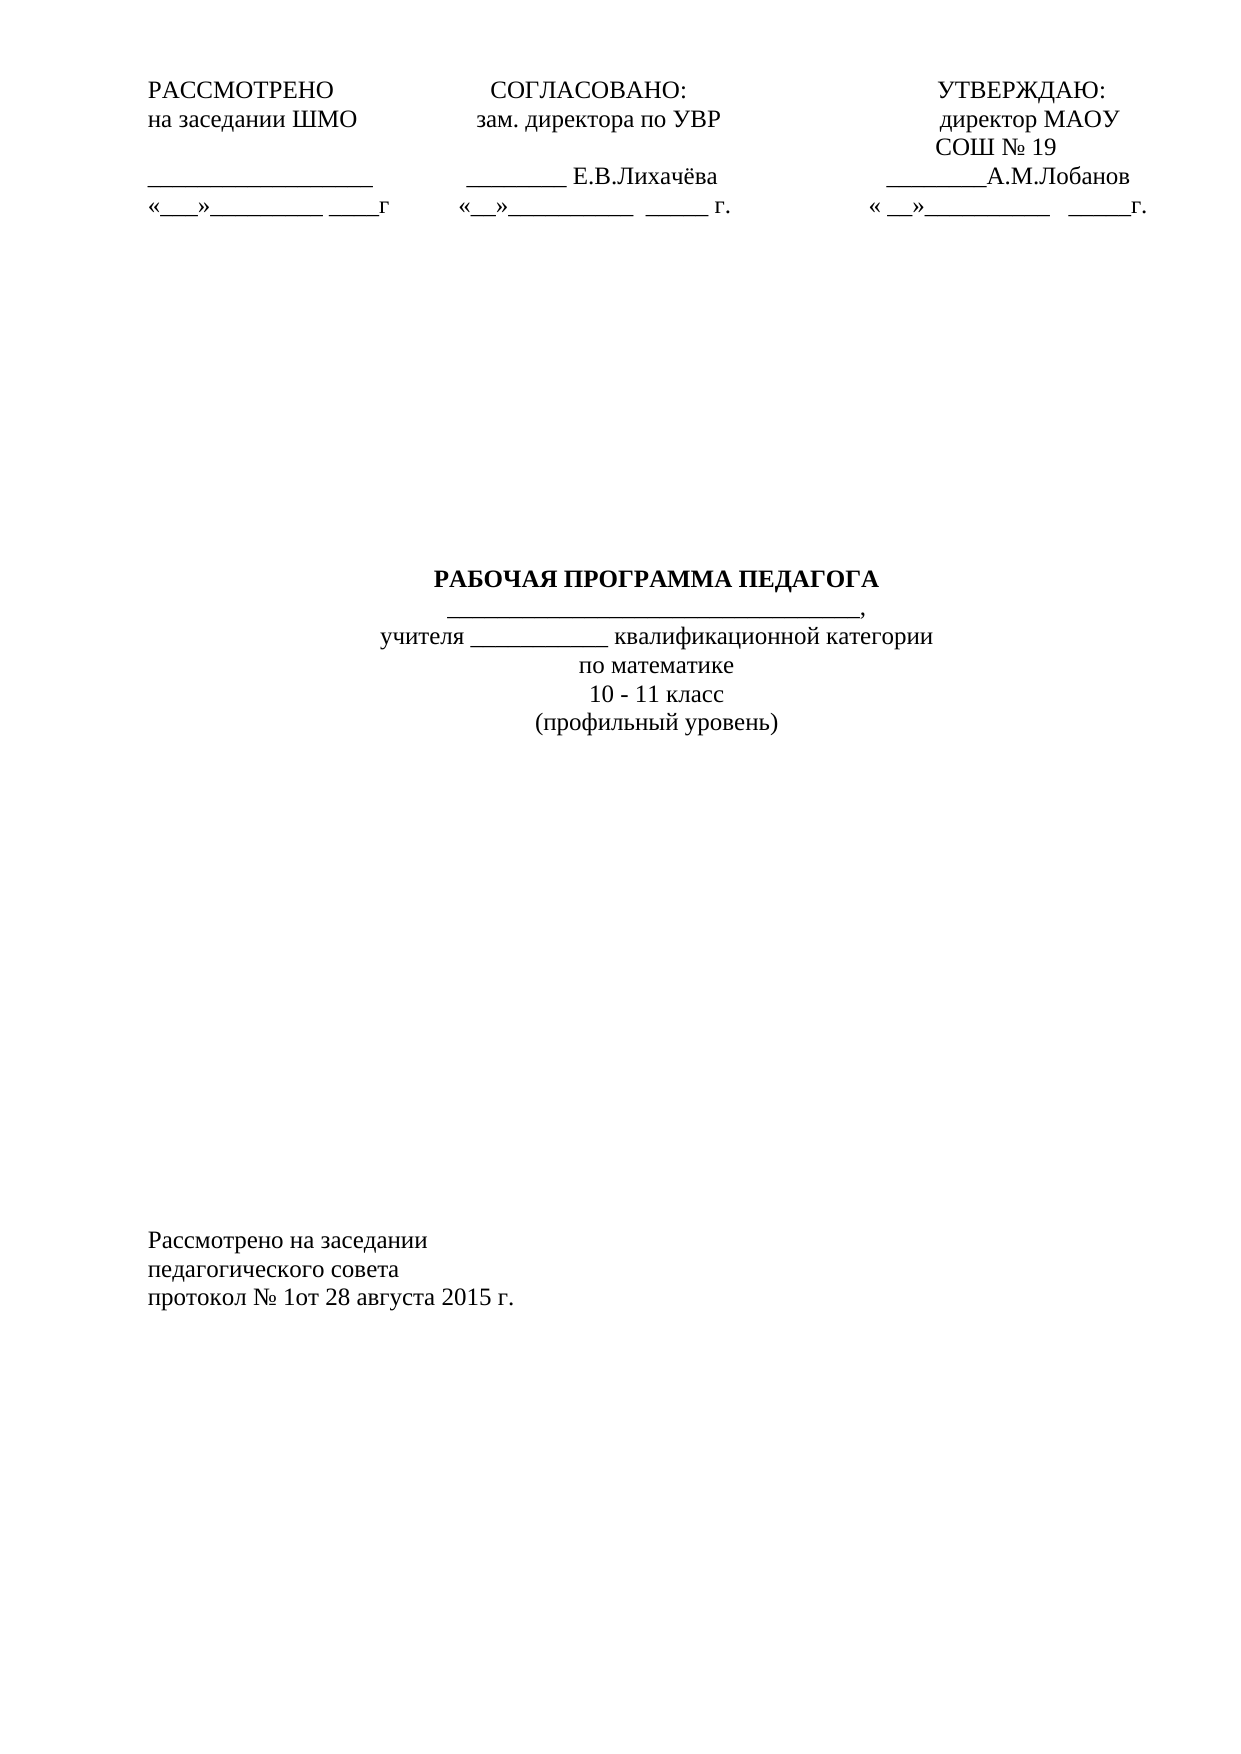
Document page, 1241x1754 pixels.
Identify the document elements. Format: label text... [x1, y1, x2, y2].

text (профильный уровень) [148, 707, 1165, 736]
text __________________ ________ Е.В.Лихачёва ________А.М.Лобанов [148, 161, 1165, 190]
text учителя ___________ квалификационной категории [148, 621, 1165, 650]
text 10 - 11 класс [148, 679, 1165, 707]
text протокол № 1от 28 августа 2015 г. [148, 1282, 1165, 1311]
text СОШ № 19 [148, 132, 1165, 161]
text РАБОЧАЯ ПРОГРАММА ПЕДАГОГА [148, 564, 1165, 592]
text педагогического совета [148, 1254, 1165, 1282]
text _________________________________, [148, 592, 1165, 621]
text на заседании ШМО зам. директора по УВР директор МАОУ [148, 104, 1165, 132]
text Рассмотрено на заседании [148, 1225, 1165, 1254]
text по математике [148, 650, 1165, 679]
text РАССМОТРЕНО СОГЛАСОВАНО: УТВЕРЖДАЮ: [148, 75, 1165, 104]
text «___»_________ ____г «__»__________ _____ г. « __»__________ _____г. [148, 190, 1165, 219]
